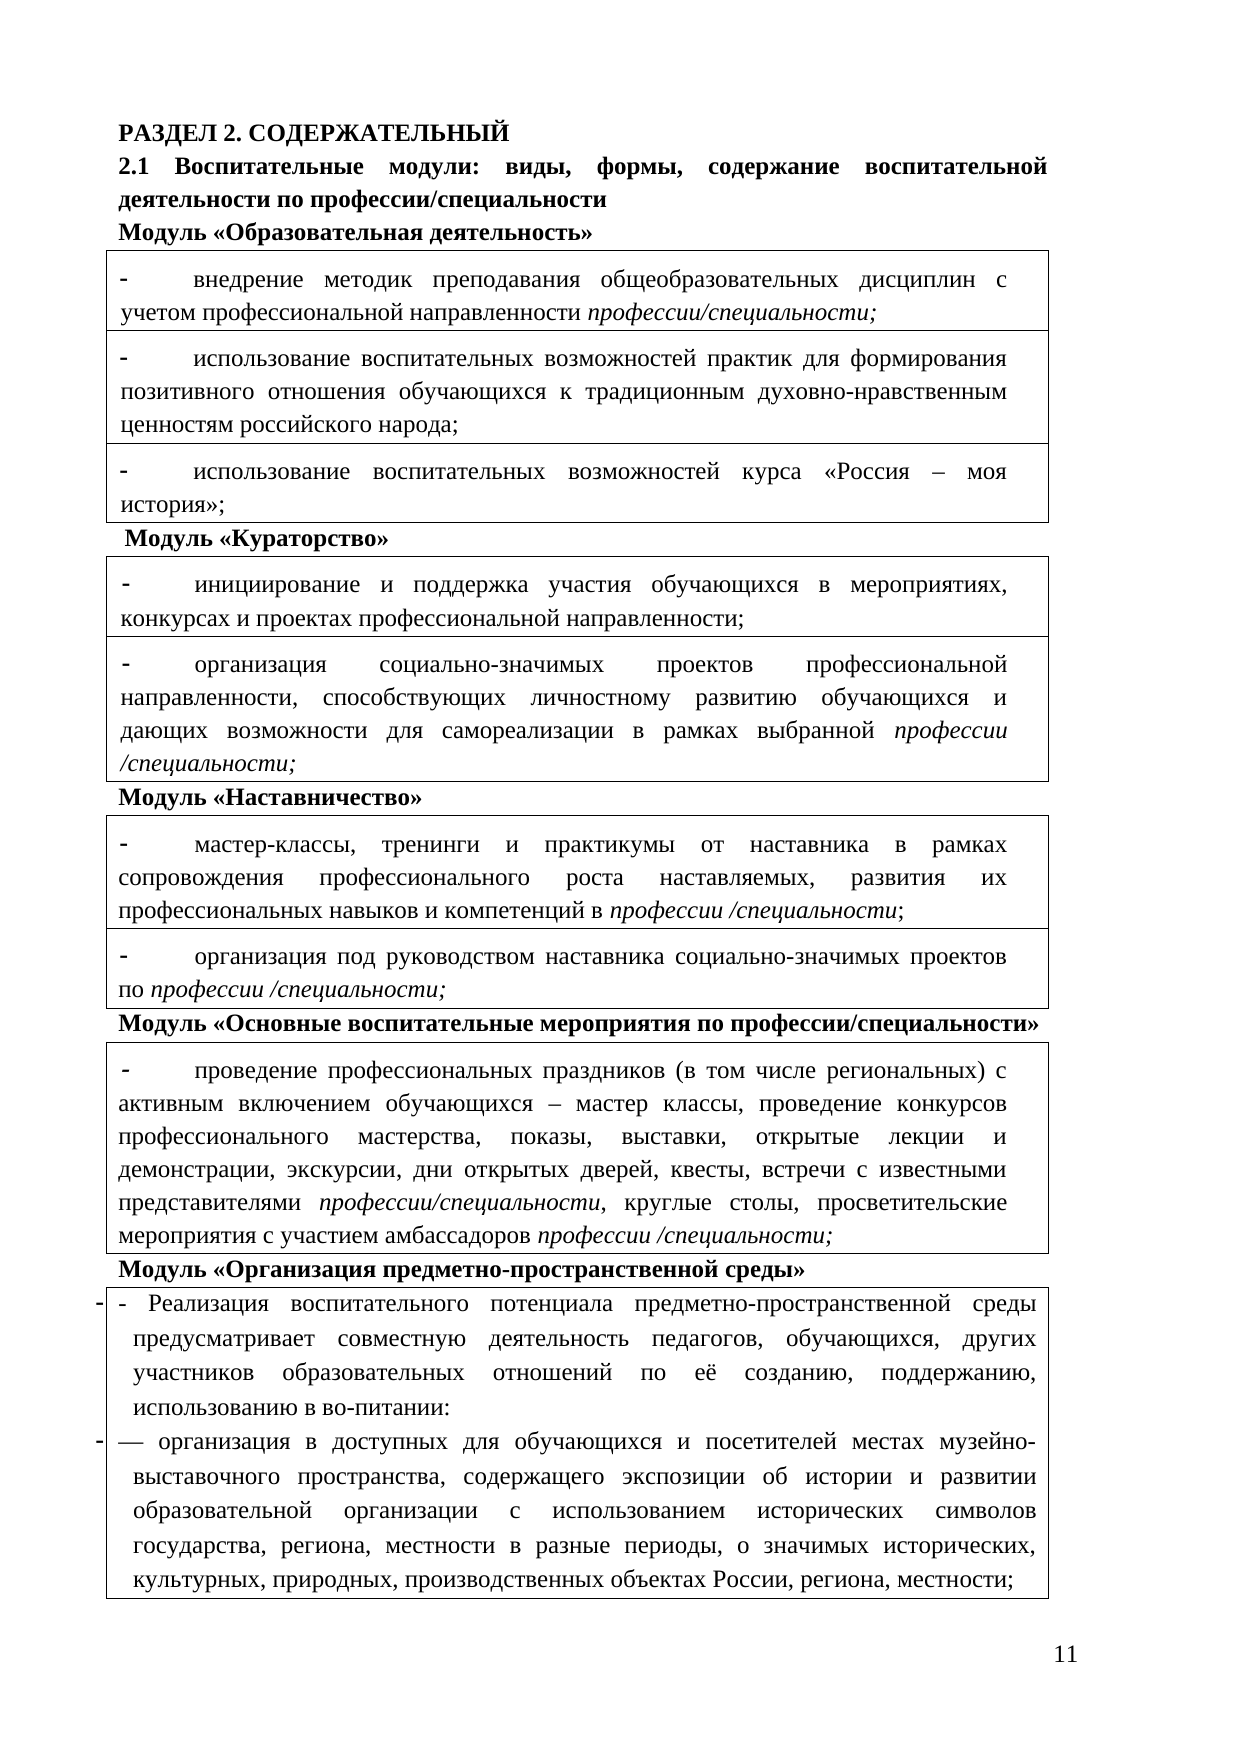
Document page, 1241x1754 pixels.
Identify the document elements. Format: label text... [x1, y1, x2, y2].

text Модуль «Организация предметно-пространственной среды» [118, 1254, 1048, 1283]
text РАЗДЕЛ 2. СОДЕРЖАТЕЛЬНЫЙ [118, 118, 1048, 147]
table_header внедрение методик преподавания общеобразовательных дисциплин с учетом профессиональной направленности профессии/специальности; [107, 251, 1048, 330]
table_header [107, 1288, 1048, 1598]
table_header проведение профессиональных праздников (в том числе региональных) с активным включением обучающихся – мастер классы, проведение конкурсов профессионального мастерства, показы, выставки, открытые лекции и демонстрации, экскурсии, дни открытых дверей, квесты, встречи с известными представителями профессии/специальности, круглые столы, просветительские мероприятия с участием амбассадоров профессии /специальности; [107, 1043, 1048, 1253]
table_cell организация социально-значимых проектов профессиональной направленности, способствующих личностному развитию обучающихся и дающих возможности для самореализации в рамках выбранной профессии /специальности; [107, 637, 1048, 781]
text Модуль «Наставничество» [118, 782, 1048, 811]
table_header инициирование и поддержка участия обучающихся в мероприятиях, конкурсах и проектах профессиональной направленности; [107, 557, 1048, 636]
table_header мастер-классы, тренинги и практикумы от наставника в рамках сопровождения профессионального роста наставляемых, развития их профессиональных навыков и компетенций в профессии /специальности; [107, 816, 1048, 928]
text Модуль «Кураторство» [118, 523, 1048, 552]
text 2.1 Воспитательные модули: виды, формы, содержание воспитательной деятельности по профессии/специальности* [118, 151, 1048, 213]
table_cell использование воспитательных возможностей курса «Россия – моя история»; [107, 444, 1048, 522]
text Модуль «Образовательная деятельность» [118, 217, 1122, 246]
table_cell использование воспитательных возможностей практик для формирования позитивного отношения обучающихся к традиционным духовно-нравственным ценностям российского народа; [107, 331, 1048, 442]
table_cell организация под руководством наставника социально-значимых проектов по профессии /специальности; [107, 929, 1048, 1007]
text Модуль «Основные воспитательные мероприятия по профессии/специальности» [118, 1009, 1048, 1037]
